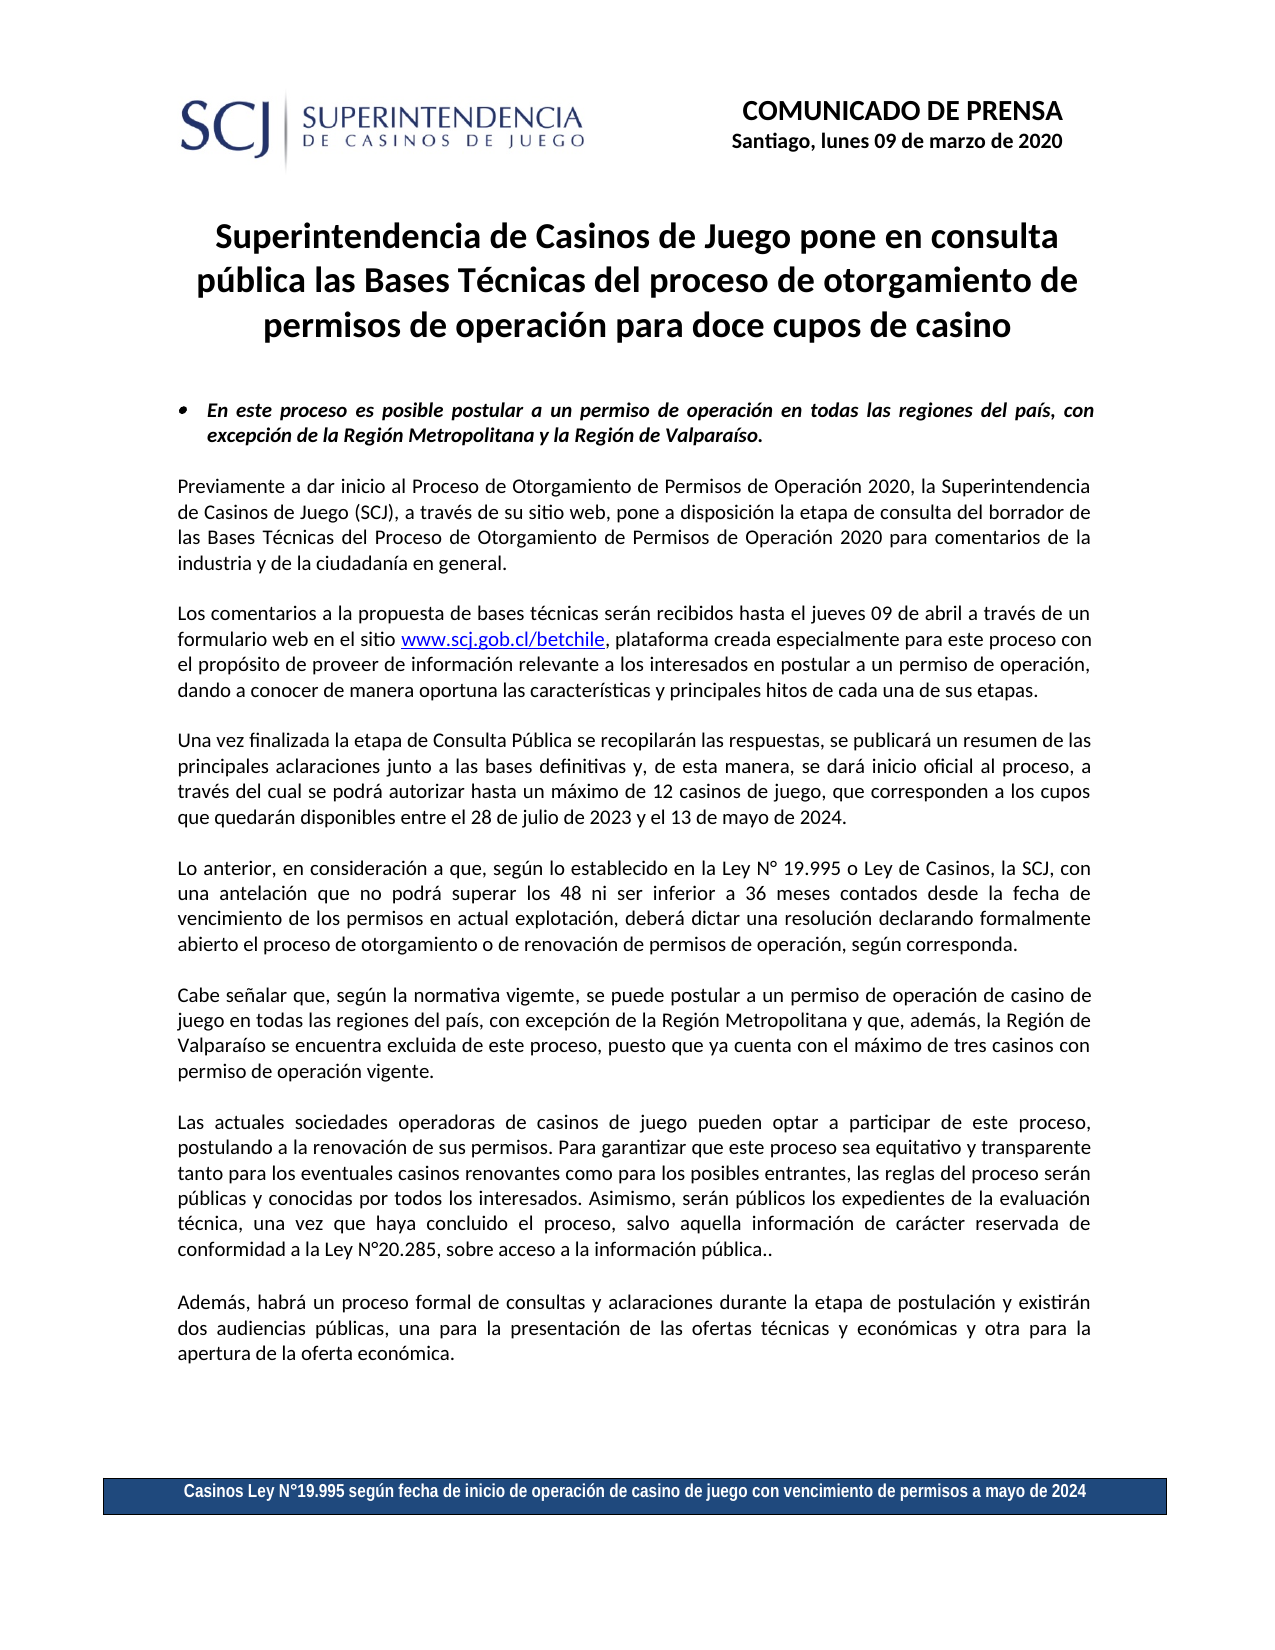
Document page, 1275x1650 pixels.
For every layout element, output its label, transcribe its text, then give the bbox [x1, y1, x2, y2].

text Superintendencia de Casinos de Juego pone en consulta pública las Bases Técnicas del proceso de otorgamiento de permisos de operación para doce cupos de casino [177, 213, 1098, 346]
text Las actuales sociedades operadoras de casinos de juego pueden optar a participar de este proceso, postulando a la renovación de sus permisos. Para garantizar que este proceso sea equitativo y transparente tanto para los eventuales casinos renovantes como para los posibles entrantes, las reglas del proceso serán públicas y conocidas por todos los interesados. Asimismo, serán públicos los expedientes de la evaluación técnica, una vez que haya concluido el proceso, salvo aquella información de carácter reservada de conformidad a la Ley N°20.285, sobre acceso a la información pública.. [177, 1109, 1093, 1261]
text Cabe señalar que, según la normativa vigemte, se puede postular a un permiso de operación de casino de juego en todas las regiones del país, con excepción de la Región Metropolitana y que, además, la Región de Valparaíso se encuentra excluida de este proceso, puesto que ya cuenta con el máximo de tres casinos con permiso de operación vigente. [177, 982, 1093, 1083]
text Lo anterior, en consideración a que, según lo establecido en la Ley N° 19.995 o Ley de Casinos, la SCJ, con una antelación que no podrá superar los 48 ni ser inferior a 36 meses contados desde la fecha de vencimiento de los permisos en actual explotación, deberá dictar una resolución declarando formalmente abierto el proceso de otorgamiento o de renovación de permisos de operación, según corresponda. [177, 855, 1093, 956]
list En este proceso es posible postular a un permiso de operación en todas las regiones del país, con excepción de la Región Metropolitana y la Región de Valparaíso. [177, 397, 1098, 448]
text Los comentarios a la propuesta de bases técnicas serán recibidos hasta el jueves 09 de abril a través de un formulario web en el sitio www.scj.gob.cl/betchile, plataforma creada especialmente para este proceso con el propósito de proveer de información relevante a los interesados en postular a un permiso de operación, dando a conocer de manera oportuna las características y principales hitos de cada una de sus etapas. [177, 601, 1093, 702]
picture [177, 73, 586, 185]
text Además, habrá un proceso formal de consultas y aclaraciones durante la etapa de postulación y existirán dos audiencias públicas, una para la presentación de las ofertas técnicas y económicas y otra para la apertura de la oferta económica. [177, 1289, 1093, 1366]
text Una vez finalizada la etapa de Consulta Pública se recopilarán las respuestas, se publicará un resumen de las principales aclaraciones junto a las bases definitivas y, de esta manera, se dará inicio oficial al proceso, a través del cual se podrá autorizar hasta un máximo de 12 casinos de juego, que corresponden a los cupos que quedarán disponibles entre el 28 de julio de 2023 y el 13 de mayo de 2024. [177, 728, 1093, 829]
table_header Casinos Ley N°19.995 según fecha de inicio de operación de casino de juego con vencimiento de permisos a mayo de 2024 [104, 1479, 1166, 1514]
text Previamente a dar inicio al Proceso de Otorgamiento de Permisos de Operación 2020, la Superintendencia de Casinos de Juego (SCJ), a través de su sitio web, pone a disposición la etapa de consulta del borrador de las Bases Técnicas del Proceso de Otorgamiento de Permisos de Operación 2020 para comentarios de la industria y de la ciudadanía en general. [177, 473, 1093, 575]
